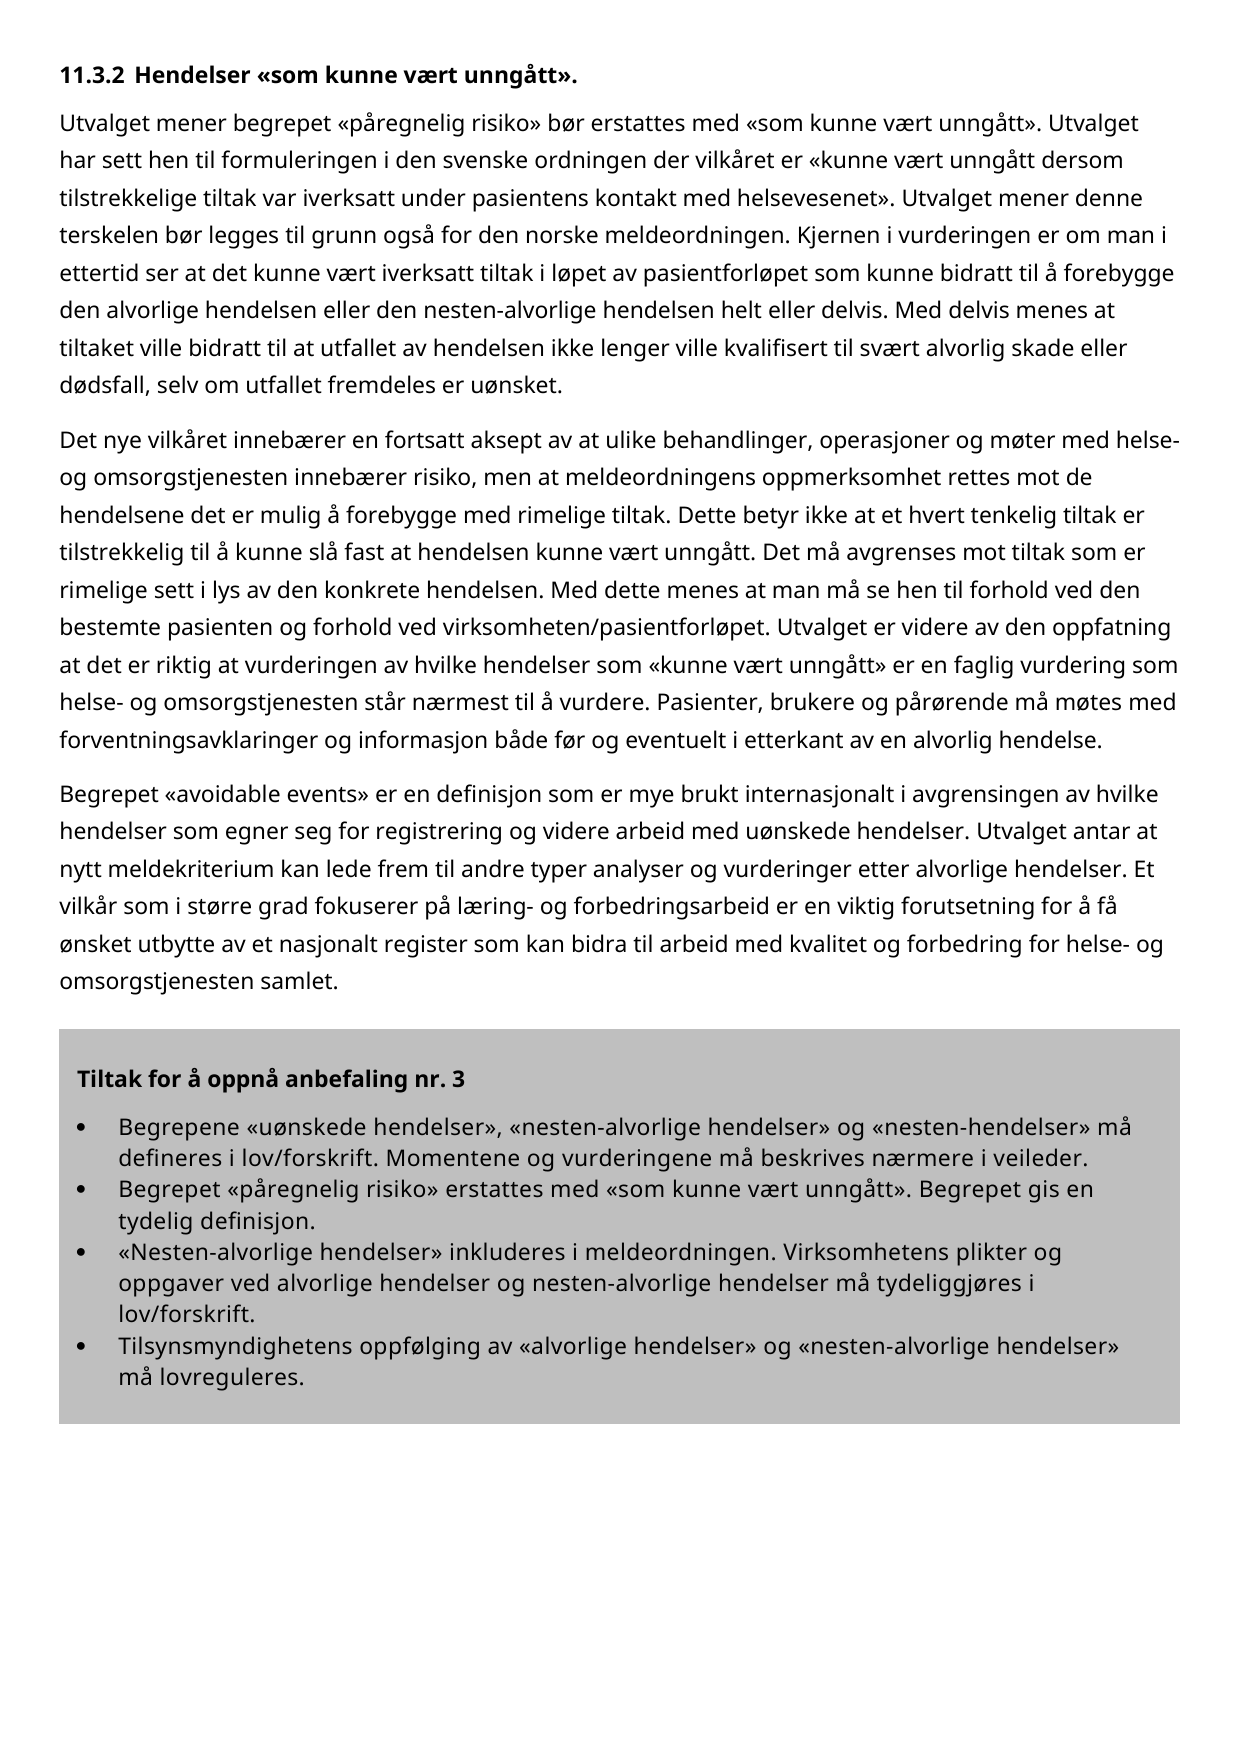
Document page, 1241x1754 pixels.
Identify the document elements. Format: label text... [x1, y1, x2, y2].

text Det nye vilkåret innebærer en fortsatt aksept av at ulike behandlinger, operasjoner og møter med helse- og omsorgstjenesten innebærer risiko, men at meldeordningens oppmerksomhet rettes mot de hendelsene det er mulig å forebygge med rimelige tiltak. Dette betyr ikke at et hvert tenkelig tiltak er tilstrekkelig til å kunne slå fast at hendelsen kunne vært unngått. Det må avgrenses mot tiltak som er rimelige sett i lys av den konkrete hendelsen. Med dette menes at man må se hen til forhold ved den bestemte pasienten og forhold ved virksomheten/pasientforløpet. Utvalget er videre av den oppfatning at det er riktig at vurderingen av hvilke hendelser som «kunne vært unngått» er en faglig vurdering som helse- og omsorgstjenesten står nærmest til å vurdere. Pasienter, brukere og pårørende må møtes med forventningsavklaringer og informasjon både før og eventuelt i etterkant av en alvorlig hendelse. [59, 424, 1181, 755]
table_header Tiltak for å oppnå anbefaling nr. 3 Begrepene «uønskede hendelser», «nesten-alvorlige hendelser» og «nesten-hendelser» må defineres i lov/forskrift. Momentene og vurderingene må beskrives nærmere i veileder. Begrepet «påregnelig risiko» erstattes med «som kunne vært unngått». Begrepet gis en tydelig definisjon. «Nesten-alvorlige hendelser» inkluderes i meldeordningen. Virksomhetens plikter og oppgaver ved alvorlige hendelser og nesten-alvorlige hendelser må tydeliggjøres i lov/forskrift. Tilsynsmyndighetens oppfølging av «alvorlige hendelser» og «nesten-alvorlige hendelser» må lovreguleres. [59, 1029, 1180, 1424]
text Utvalget mener begrepet «påregnelig risiko» bør erstattes med «som kunne vært unngått». Utvalget har sett hen til formuleringen i den svenske ordningen der vilkåret er «kunne vært unngått dersom tilstrekkelige tiltak var iverksatt under pasientens kontakt med helsevesenet». Utvalget mener denne terskelen bør legges til grunn også for den norske meldeordningen. Kjernen i vurderingen er om man i ettertid ser at det kunne vært iverksatt tiltak i løpet av pasientforløpet som kunne bidratt til å forebygge den alvorlige hendelsen eller den nesten-alvorlige hendelsen helt eller delvis. Med delvis menes at tiltaket ville bidratt til at utfallet av hendelsen ikke lenger ville kvalifisert til svært alvorlig skade eller dødsfall, selv om utfallet fremdeles er uønsket. [59, 107, 1181, 401]
text Begrepet «avoidable events» er en definisjon som er mye brukt internasjonalt i avgrensingen av hvilke hendelser som egner seg for registrering og videre arbeid med uønskede hendelser. Utvalget antar at nytt meldekriterium kan lede frem til andre typer analyser og vurderinger etter alvorlige hendelser. Et vilkår som i større grad fokuserer på læring- og forbedringsarbeid er en viktig forutsetning for å få ønsket utbytte av et nasjonalt register som kan bidra til arbeid med kvalitet og forbedring for helse- og omsorgstjenesten samlet. [59, 778, 1181, 997]
subtitle Hendelser «som kunne vært unngått». [59, 59, 1181, 90]
